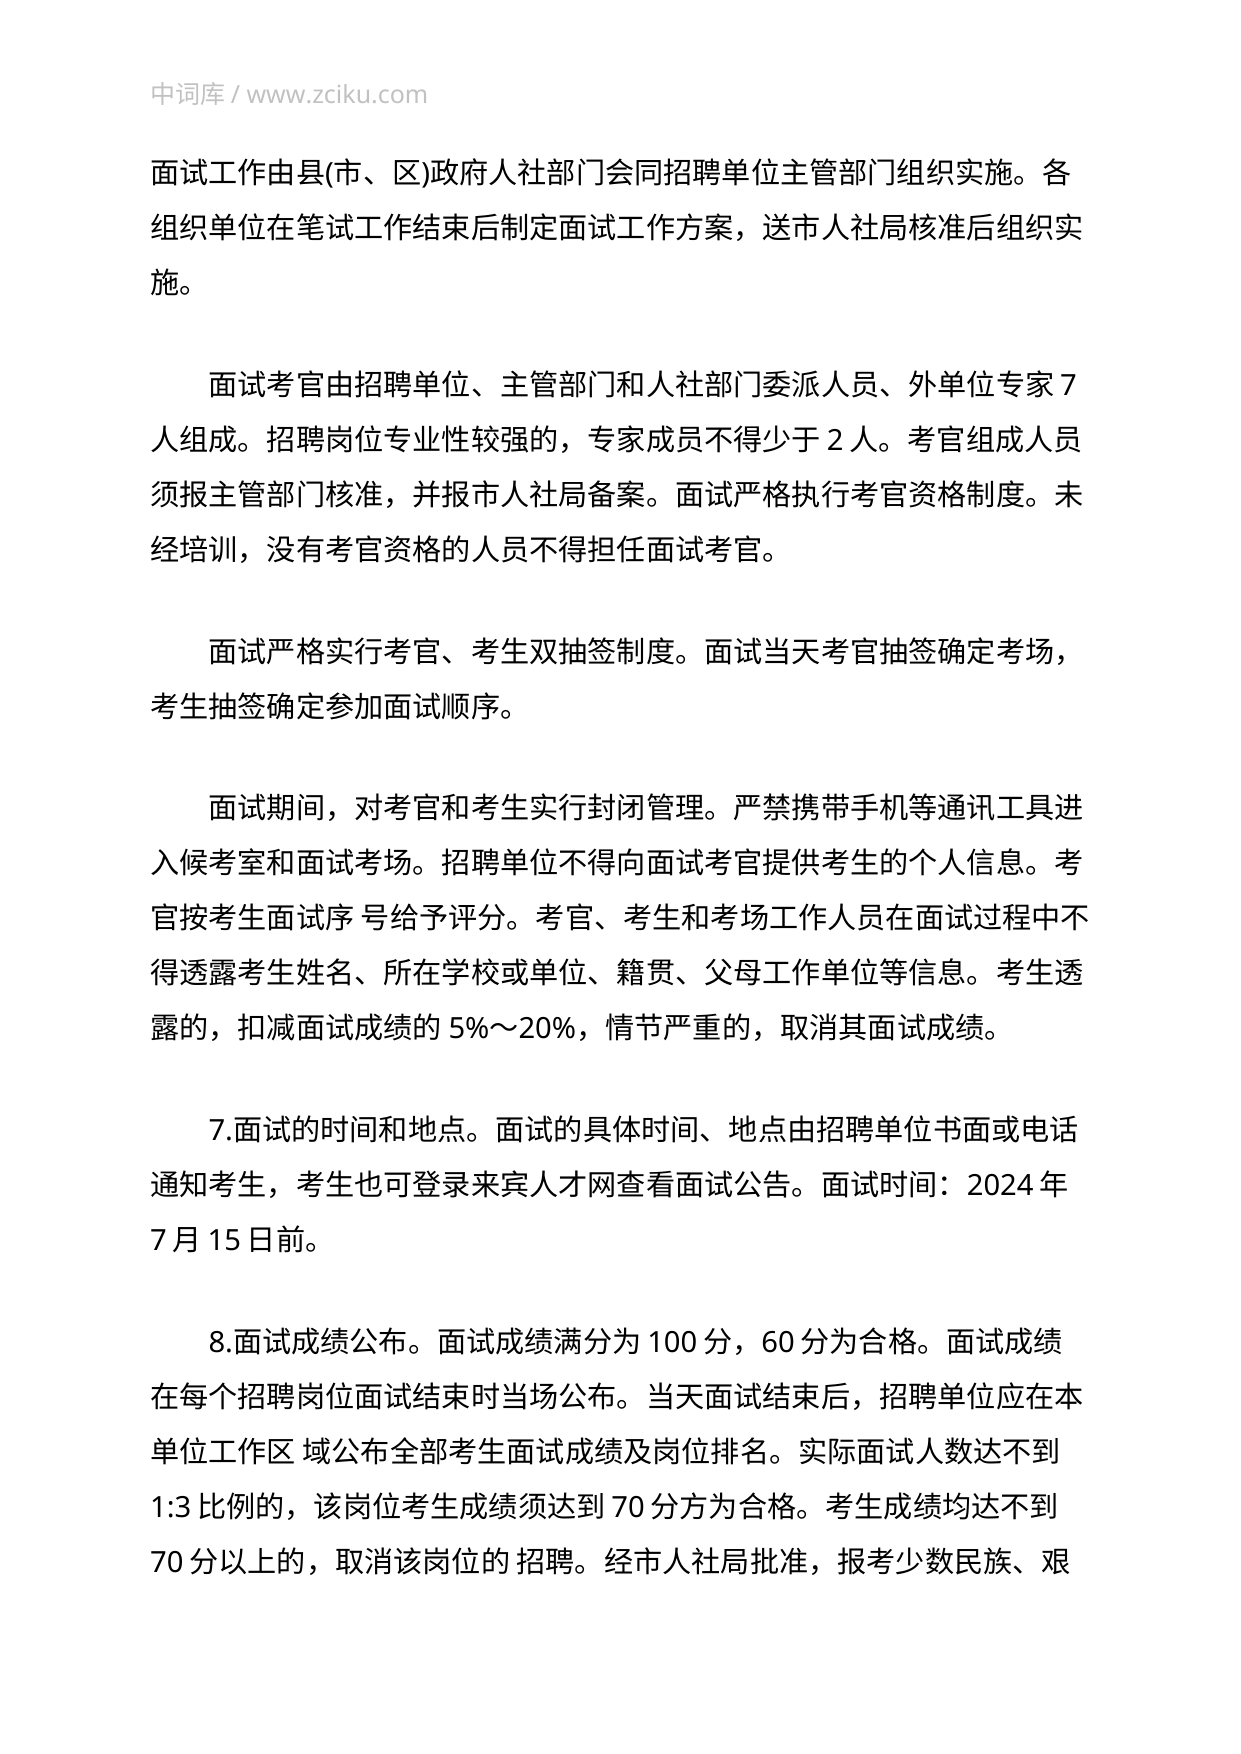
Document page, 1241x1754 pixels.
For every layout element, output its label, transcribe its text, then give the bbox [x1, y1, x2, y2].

text 面试期间，对考官和考生实行封闭管理。严禁携带手机等通讯工具进入候考室和面试考场。招聘单位不得向面试考官提供考生的个人信息。考官按考生面试序 号给予评分。考官、考生和考场工作人员在面试过程中不得透露考生姓名、所在学校或单位、籍贯、父母工作单位等信息。考生透露的，扣减面试成绩的 5%～20%，情节严重的，取消其面试成绩。 [150, 785, 1090, 1047]
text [150, 150, 1090, 302]
text 7.面试的时间和地点。面试的具体时间、地点由招聘单位书面或电话通知考生，考生也可登录来宾人才网查看面试公告。面试时间：2024年7月15日前。 [150, 1107, 1090, 1259]
text 面试严格实行考官、考生双抽签制度。面试当天考官抽签确定考场，考生抽签确定参加面试顺序。 [150, 628, 1090, 726]
text 面试考官由招聘单位、主管部门和人社部门委派人员、外单位专家7人组成。招聘岗位专业性较强的，专家成员不得少于2人。考官组成人员须报主管部门核准，并报市人社局备案。面试严格执行考官资格制度。未经培训，没有考官资格的人员不得担任面试考官。 [150, 362, 1090, 569]
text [150, 1318, 1090, 1581]
